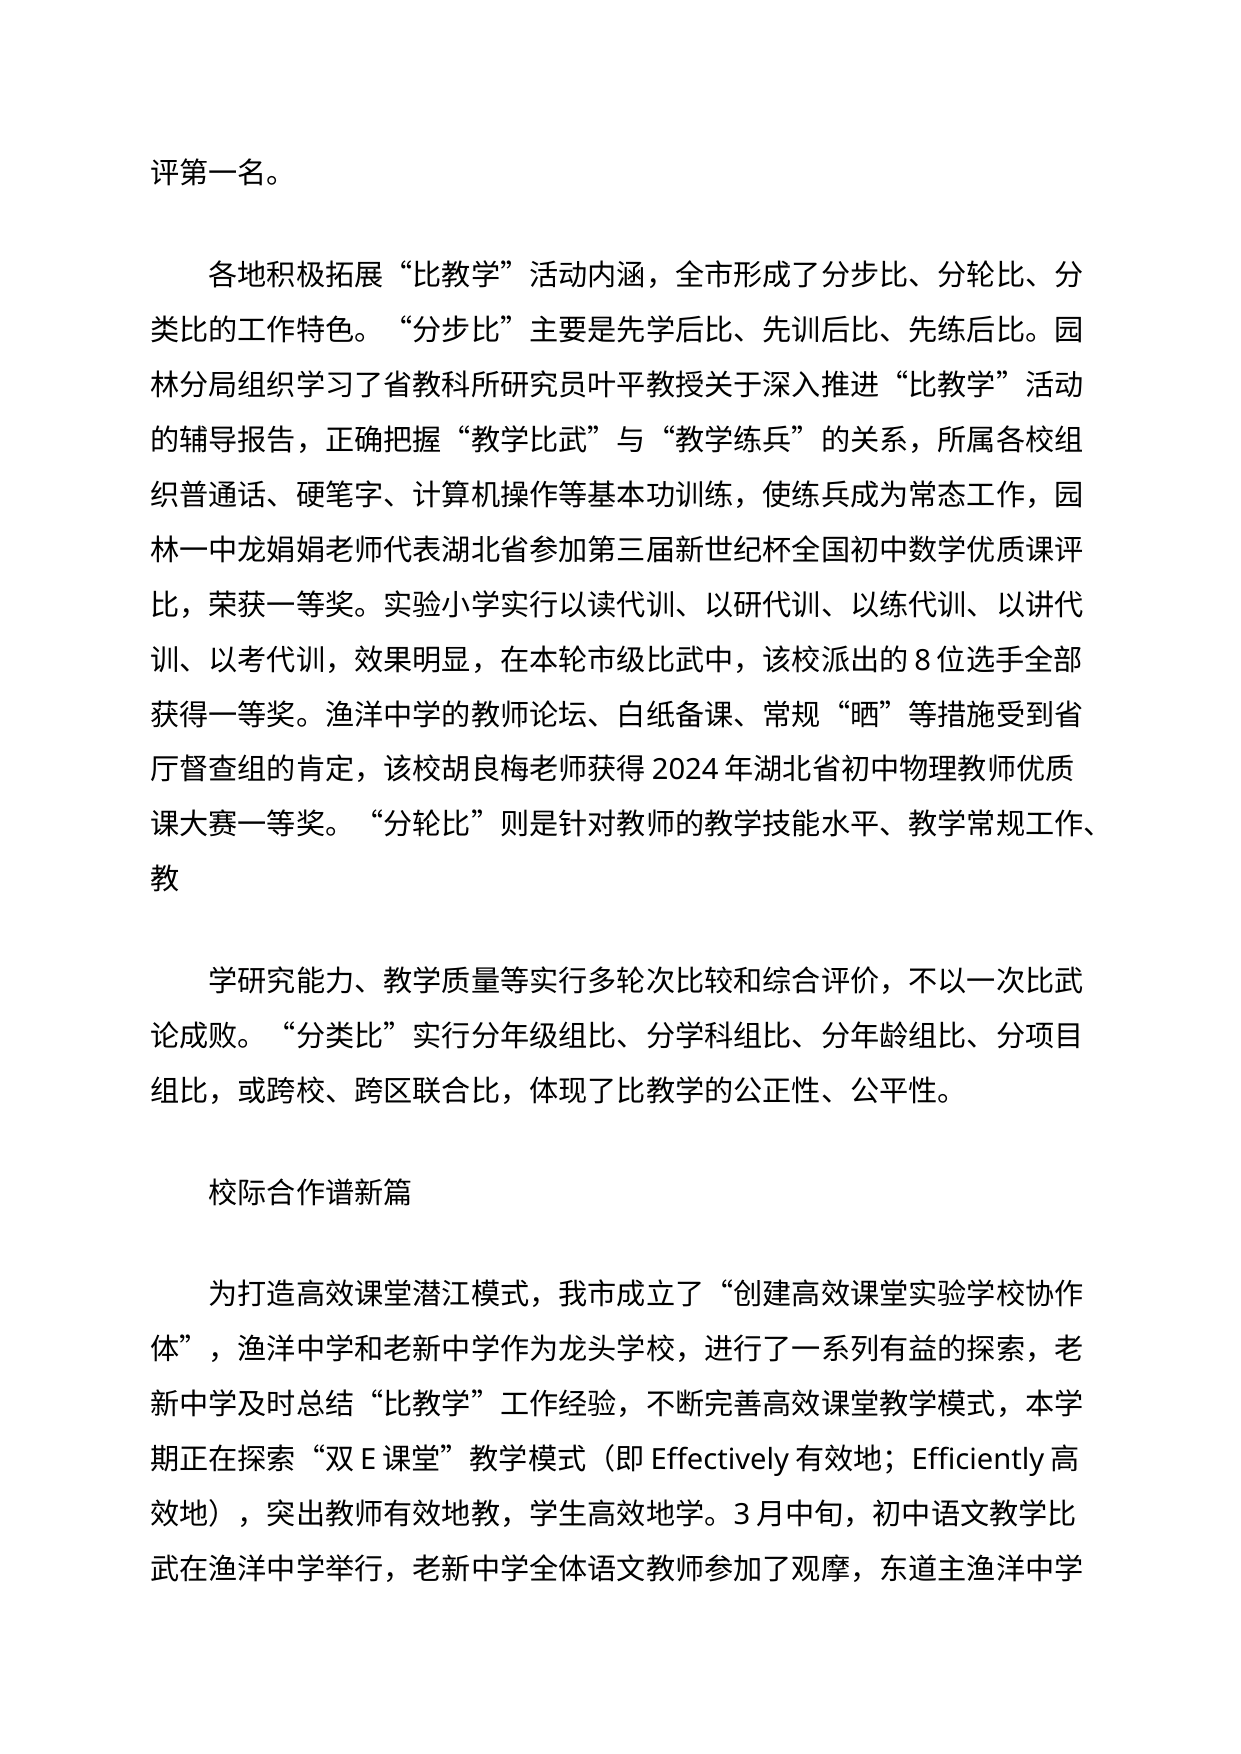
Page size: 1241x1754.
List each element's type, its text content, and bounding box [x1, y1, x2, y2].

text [150, 150, 1090, 192]
text 学研究能力、教学质量等实行多轮次比较和综合评价，不以一次比武论成败。“分类比”实行分年级组比、分学科组比、分年龄组比、分项目组比，或跨校、跨区联合比，体现了比教学的公正性、公平性。 [150, 958, 1090, 1110]
text 校际合作谱新篇 [150, 1169, 1090, 1211]
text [150, 1271, 1090, 1588]
text 各地积极拓展“比教学”活动内涵，全市形成了分步比、分轮比、分类比的工作特色。“分步比”主要是先学后比、先训后比、先练后比。园林分局组织学习了省教科所研究员叶平教授关于深入推进“比教学”活动的辅导报告，正确把握“教学比武”与“教学练兵”的关系，所属各校组织普通话、硬笔字、计算机操作等基本功训练，使练兵成为常态工作，园林一中龙娟娟老师代表湖北省参加第三届新世纪杯全国初中数学优质课评比，荣获一等奖。实验小学实行以读代训、以研代训、以练代训、以讲代训、以考代训，效果明显，在本轮市级比武中，该校派出的8位选手全部获得一等奖。渔洋中学的教师论坛、白纸备课、常规“晒”等措施受到省厅督查组的肯定，该校胡良梅老师获得2024年湖北省初中物理教师优质课大赛一等奖。“分轮比”则是针对教师的教学技能水平、教学常规工作、教 [150, 252, 1090, 898]
